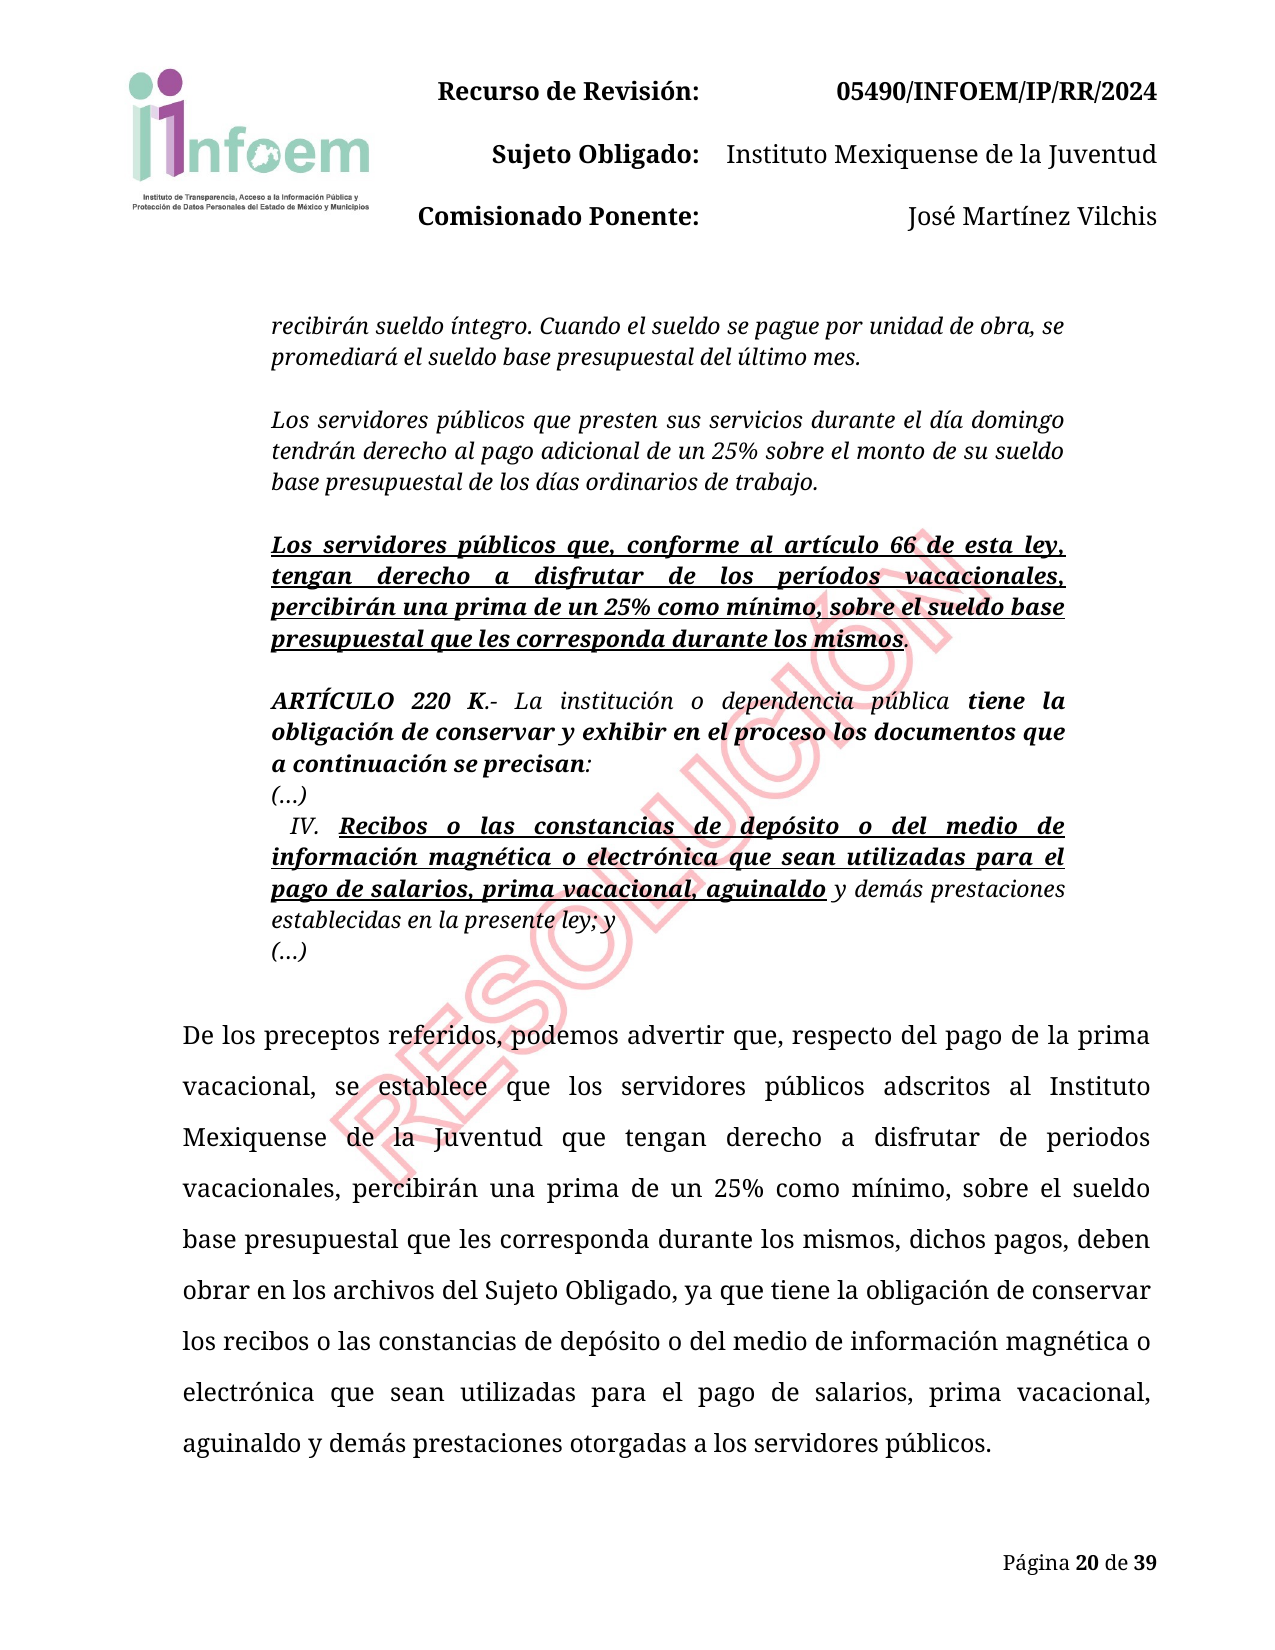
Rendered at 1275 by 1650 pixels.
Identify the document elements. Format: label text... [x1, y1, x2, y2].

text ARTÍCULO 220 K.- La institución o dependencia pública tiene la obligación de conservar y exhibir en el proceso los documentos que a continuación se precisan: [271, 685, 1068, 779]
text Los servidores públicos que presten sus servicios durante el día domingo tendrán derecho al pago adicional de un 25% sobre el monto de su sueldo base presupuestal de los días ordinarios de trabajo. [271, 404, 1068, 498]
text (…) [271, 779, 1068, 810]
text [271, 310, 1068, 373]
text De los preceptos referidos, podemos advertir que, respecto del pago de la prima vacacional, se establece que los servidores públicos adscritos al Instituto Mexiquense de la Juventud que tengan derecho a disfrutar de periodos vacacionales, percibirán una prima de un 25% como mínimo, sobre el sueldo base presupuestal que les corresponda durante los mismos, dichos pagos, deben obrar en los archivos del Sujeto Obligado, ya que tiene la obligación de conservar los recibos o las constancias de depósito o del medio de información magnética o electrónica que sean utilizadas para el pago de salarios, prima vacacional, aguinaldo y demás prestaciones otorgadas a los servidores públicos. [182, 1017, 1152, 1460]
text (…) [271, 935, 1068, 966]
picture [9, 8, 1275, 1650]
text Los servidores públicos que, conforme al artículo 66 de esta ley, tengan derecho a disfrutar de los períodos vacacionales, percibirán una prima de un 25% como mínimo, sobre el sueldo base presupuestal que les corresponda durante los mismos. [271, 529, 1068, 654]
text IV. Recibos o las constancias de depósito o del medio de información magnética o electrónica que sean utilizadas para el pago de salarios, prima vacacional, aguinaldo y demás prestaciones establecidas en la presente ley; y [271, 810, 1068, 935]
